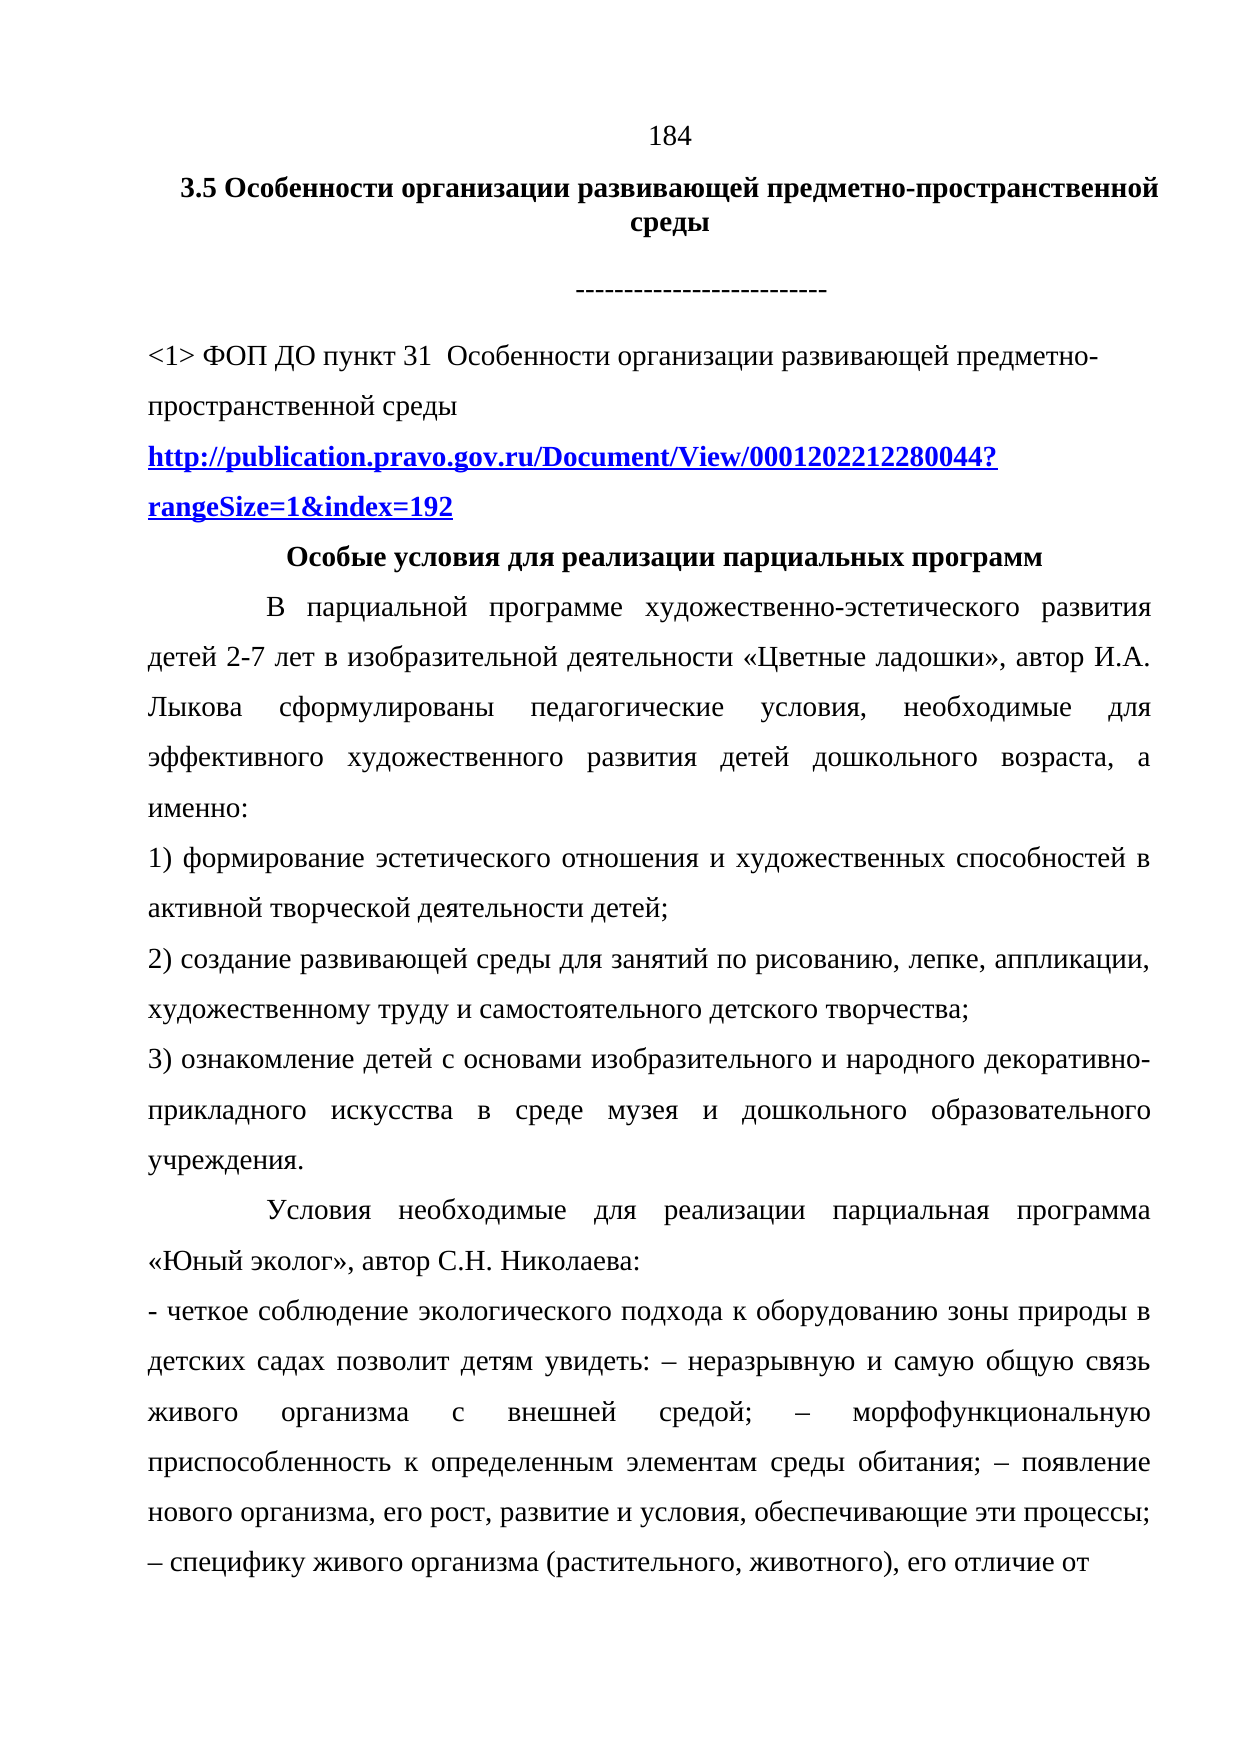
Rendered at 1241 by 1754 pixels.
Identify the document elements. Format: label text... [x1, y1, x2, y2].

text http://publication.pravo.gov.ru/Document/View/0001202212280044?rangeSize=1&index=192 [148, 439, 1181, 523]
text -------------------------- [148, 271, 1181, 305]
text - четкое соблюдение экологического подхода к оборудованию зоны природы в детских садах позволит детям увидеть: – неразрывную и самую общую связь живого организма с внешней средой; – морфофункциональную приспособленность к определенным элементам среды обитания; – появление нового организма, его рост, развитие и условия, обеспечивающие эти процессы; – специфику живого организма (растительного, животного), его отличие от [148, 1293, 1152, 1578]
text В парциальной программе художественно-эстетического развития детей 2-7 лет в изобразительной деятельности «Цветные ладошки», автор И.А. Лыкова сформулированы педагогические условия, необходимые для эффективного художественного развития детей дошкольного возраста, а именно: [148, 589, 1152, 823]
subtitle 184 [158, 118, 1181, 152]
text Особые условия для реализации парциальных программ [148, 539, 1181, 573]
subtitle 3.5 Особенности организации развивающей предметно-пространственной среды [158, 171, 1181, 238]
text 1) формирование эстетического отношения и художественных способностей в активной творческой деятельности детей; [148, 840, 1152, 924]
text Условия необходимые для реализации парциальная программа «Юный эколог», автор С.Н. Николаева: [148, 1192, 1152, 1276]
text 3) ознакомление детей с основами изобразительного и народного декоративно-прикладного искусства в среде музея и дошкольного образовательного учреждения. [148, 1041, 1152, 1176]
text <1> ФОП ДО пункт 31 Особенности организации развивающей предметно-пространственной среды [148, 338, 1181, 422]
text 2) создание развивающей среды для занятий по рисованию, лепке, аппликации, художественному труду и самостоятельного детского творчества; [148, 941, 1152, 1025]
